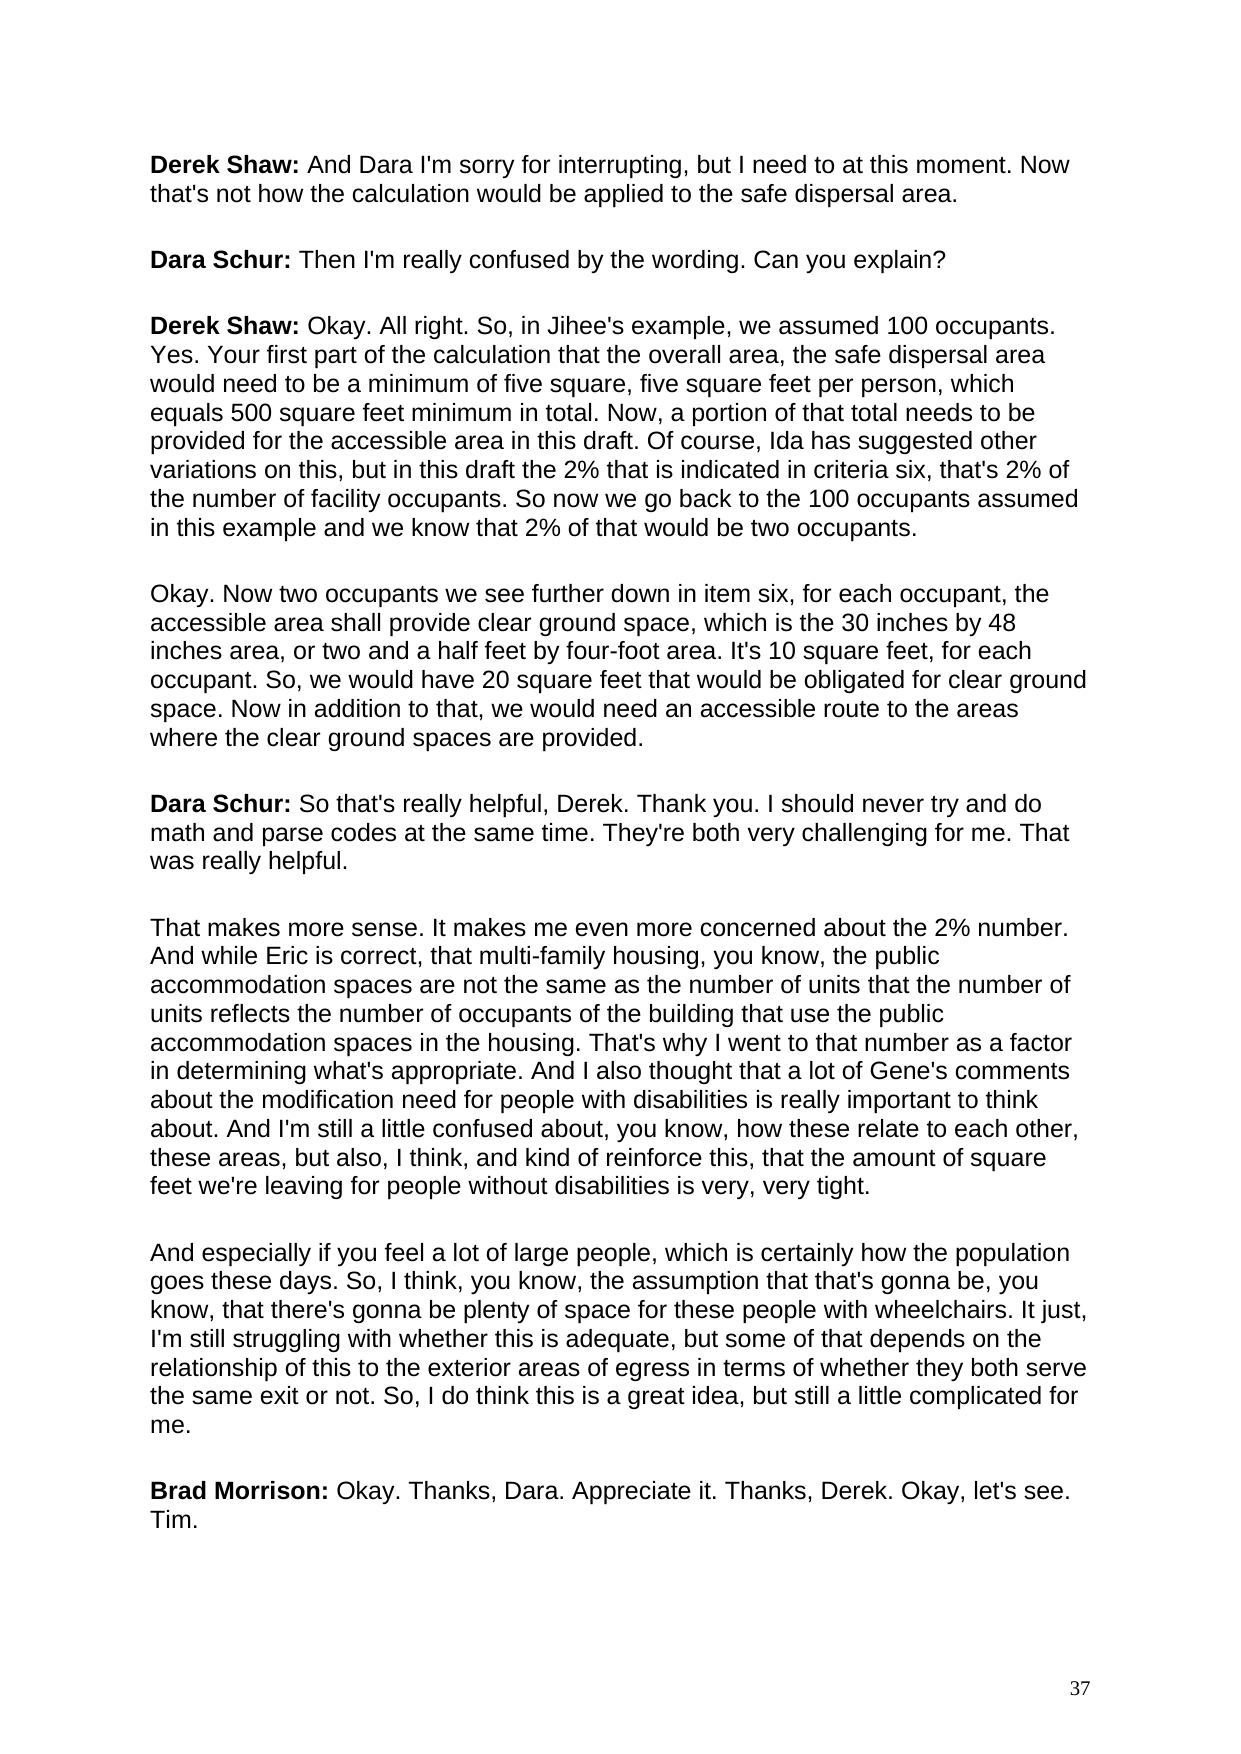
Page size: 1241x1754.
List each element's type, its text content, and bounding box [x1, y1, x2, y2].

text Dara Schur: Then I'm really confused by the wording. Can you explain? [150, 245, 1090, 274]
text Derek Shaw: Okay. All right. So, in Jihee's example, we assumed 100 occupants. Yes. Your first part of the calculation that the overall area, the safe dispersal area would need to be a minimum of five square, five square feet per person, which equals 500 square feet minimum in total. Now, a portion of that total needs to be provided for the accessible area in this draft. Of course, Ida has suggested other variations on this, but in this draft the 2% that is indicated in criteria six, that's 2% of the number of facility occupants. So now we go back to the 100 occupants assumed in this example and we know that 2% of that would be two occupants. [150, 311, 1090, 541]
text That makes more sense. It makes me even more concerned about the 2% number. And while Eric is correct, that multi-family housing, you know, the public accommodation spaces are not the same as the number of units that the number of units reflects the number of occupants of the building that use the public accommodation spaces in the housing. That's why I went to that number as a factor in determining what's appropriate. And I also thought that a lot of Gene's comments about the modification need for people with disabilities is really important to think about. And I'm still a little confused about, you know, how these relate to each other, these areas, but also, I think, and kind of reinforce this, that the amount of square feet we're leaving for people without disabilities is very, very tight. [150, 912, 1090, 1200]
text Derek Shaw: And Dara I'm sorry for interrupting, but I need to at this moment. Now that's not how the calculation would be applied to the safe dispersal area. [150, 150, 1090, 207]
text Dara Schur: So that's really helpful, Derek. Thank you. I should never try and do math and parse codes at the same time. They're both very challenging for me. That was really helpful. [150, 789, 1090, 875]
text Brad Morrison: Okay. Thanks, Dara. Appreciate it. Thanks, Derek. Okay, let's see. Tim. [150, 1476, 1090, 1534]
text And especially if you feel a lot of large people, which is certainly how the population goes these days. So, I think, you know, the assumption that that's gonna be, you know, that there's gonna be plenty of space for these people with wheelchairs. It just, I'm still struggling with whether this is adequate, but some of that depends on the relationship of this to the exterior areas of egress in terms of whether they both serve the same exit or not. So, I do think this is a great idea, but still a little complicated for me. [150, 1237, 1090, 1439]
text Okay. Now two occupants we see further down in item six, for each occupant, the accessible area shall provide clear ground space, which is the 30 inches by 48 inches area, or two and a half feet by four-foot area. It's 10 square feet, for each occupant. So, we would have 20 square feet that would be obligated for clear ground space. Now in addition to that, we would need an accessible route to the areas where the clear ground spaces are provided. [150, 579, 1090, 751]
